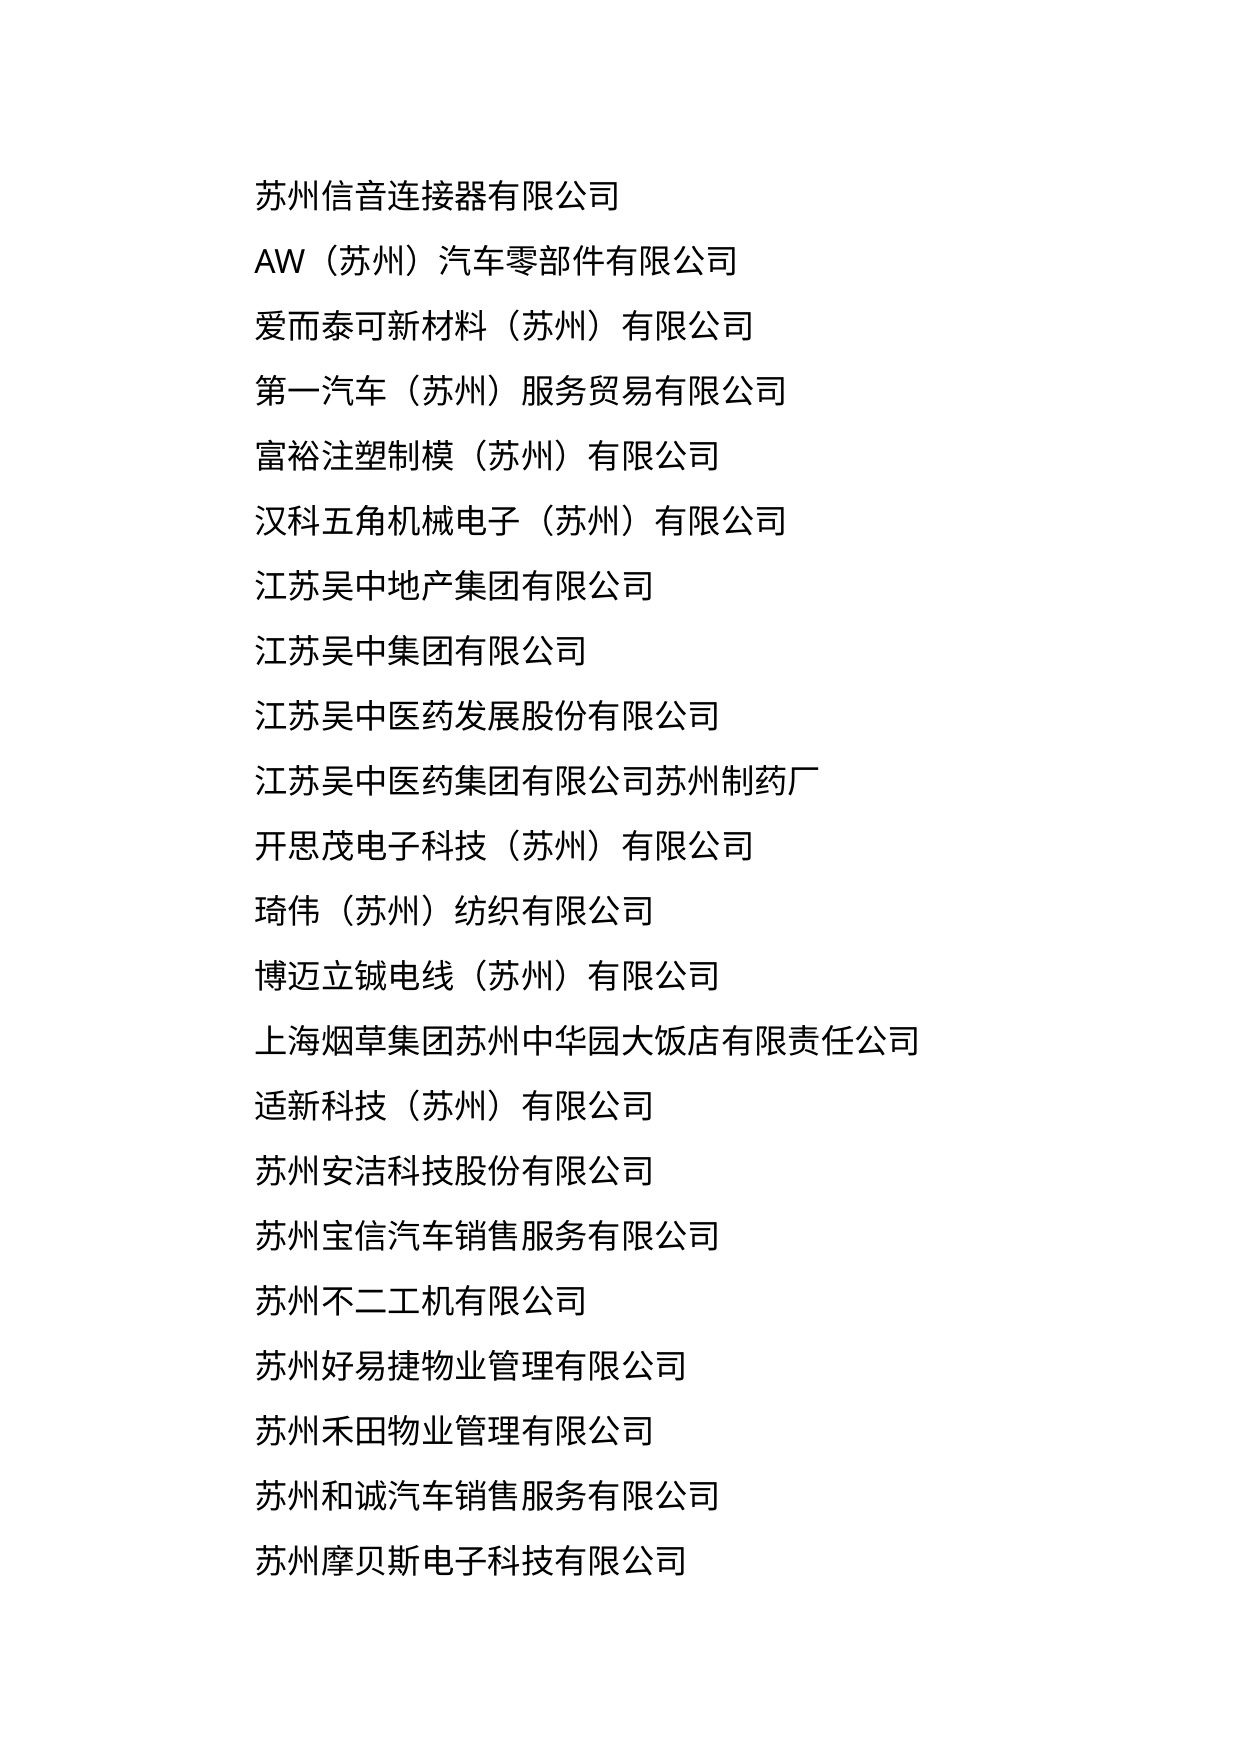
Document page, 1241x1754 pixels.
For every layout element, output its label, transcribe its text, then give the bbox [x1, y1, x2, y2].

text 苏州不二工机有限公司 [254, 1267, 1053, 1332]
text 汉科五角机械电子（苏州）有限公司 [254, 487, 1053, 552]
text 爱而泰可新材料（苏州）有限公司 [254, 292, 1053, 357]
text 上海烟草集团苏州中华园大饭店有限责任公司 [254, 1007, 1053, 1072]
text 苏州宝信汽车销售服务有限公司 [254, 1202, 1053, 1267]
text 江苏吴中医药发展股份有限公司 [254, 682, 1053, 747]
text 琦伟（苏州）纺织有限公司 [254, 877, 1053, 942]
text 苏州好易捷物业管理有限公司 [254, 1332, 1053, 1397]
text 富裕注塑制模（苏州）有限公司 [254, 422, 1053, 487]
text 适新科技（苏州）有限公司 [254, 1072, 1053, 1137]
text 江苏吴中地产集团有限公司 [254, 552, 1053, 617]
text 苏州摩贝斯电子科技有限公司 [254, 1527, 1053, 1592]
text 江苏吴中集团有限公司 [254, 617, 1053, 682]
text AW（苏州）汽车零部件有限公司 [254, 227, 1053, 292]
text 第一汽车（苏州）服务贸易有限公司 [254, 357, 1053, 422]
text 苏州禾田物业管理有限公司 [254, 1397, 1053, 1462]
text 苏州信音连接器有限公司 [254, 162, 1053, 227]
text 苏州安洁科技股份有限公司 [254, 1137, 1053, 1202]
text 苏州和诚汽车销售服务有限公司 [254, 1462, 1053, 1527]
text 开思茂电子科技（苏州）有限公司 [254, 812, 1053, 877]
text 江苏吴中医药集团有限公司苏州制药厂 [254, 747, 1053, 812]
text 博迈立铖电线（苏州）有限公司 [254, 942, 1053, 1007]
